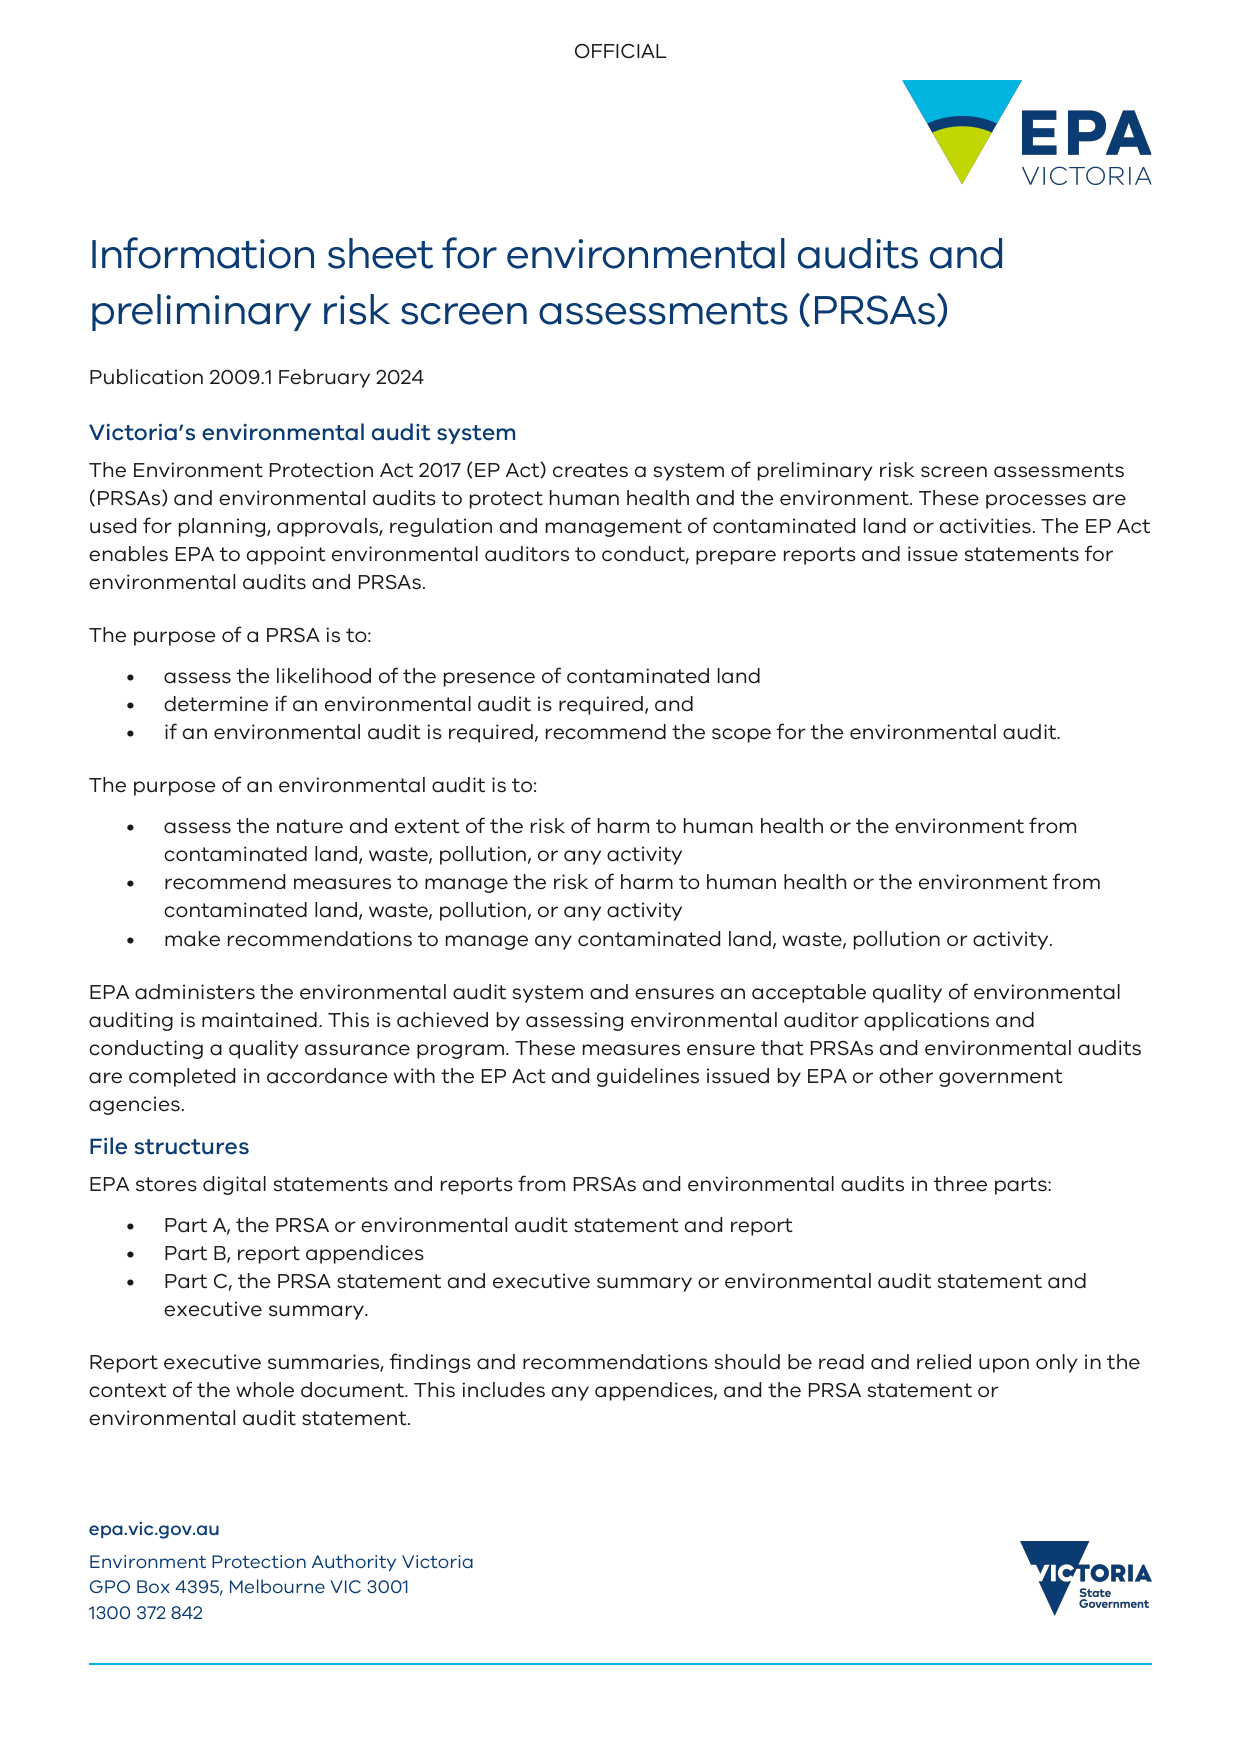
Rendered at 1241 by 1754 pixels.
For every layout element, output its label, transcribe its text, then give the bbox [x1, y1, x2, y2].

subtitle Victoria’s environmental audit system [89, 417, 1152, 448]
list Part A, the PRSA or environmental audit statement and report [126, 1211, 1152, 1239]
list assess the likelihood of the presence of contaminated land [126, 663, 1152, 691]
list Part C, the PRSA statement and executive summary or environmental audit statement and executive summary. [126, 1267, 1152, 1324]
list recommend measures to manage the risk of harm to human health or the environment from contaminated land, waste, pollution, or any activity [126, 869, 1152, 925]
text EPA administers the environmental audit system and ensures an acceptable quality of environmental auditing is maintained. This is achieved by assessing environmental auditor applications and conducting a quality assurance program. These measures ensure that PRSAs and environmental audits are completed in accordance with the EP Act and guidelines issued by EPA or other government agencies. [89, 978, 1152, 1119]
text The purpose of an environmental audit is to: [89, 772, 1152, 800]
text Publication 2009.1 February 2024 [89, 364, 1152, 392]
subtitle File structures [89, 1131, 1152, 1162]
text The purpose of a PRSA is to: [89, 622, 1152, 650]
list determine if an environmental audit is required, and [126, 691, 1152, 719]
text The Environment Protection Act 2017 (EP Act) creates a system of preliminary risk screen assessments (PRSAs) and environmental audits to protect human health and the environment. These processes are used for planning, approvals, regulation and management of contaminated land or activities. The EP Act enables EPA to appoint environmental auditors to conduct, prepare reports and issue statements for environmental audits and PRSAs. [89, 456, 1152, 597]
text EPA stores digital statements and reports from PRSAs and environmental audits in three parts: [89, 1171, 1152, 1199]
list assess the nature and extent of the risk of harm to human health or the environment from contaminated land, waste, pollution, or any activity [126, 813, 1152, 869]
list make recommendations to manage any contaminated land, waste, pollution or activity. [126, 925, 1152, 953]
list if an environmental audit is required, recommend the scope for the environmental audit. [126, 719, 1152, 747]
text Report executive summaries, findings and recommendations should be read and relied upon only in the context of the whole document. This includes any appendices, and the PRSA statement or environmental audit statement. [89, 1349, 1152, 1433]
subtitle Information sheet for environmental audits and preliminary risk screen assessments (PRSAs) [89, 160, 1152, 339]
list Part B, report appendices [126, 1239, 1152, 1267]
picture [1020, 1541, 1152, 1616]
picture [902, 80, 1152, 160]
